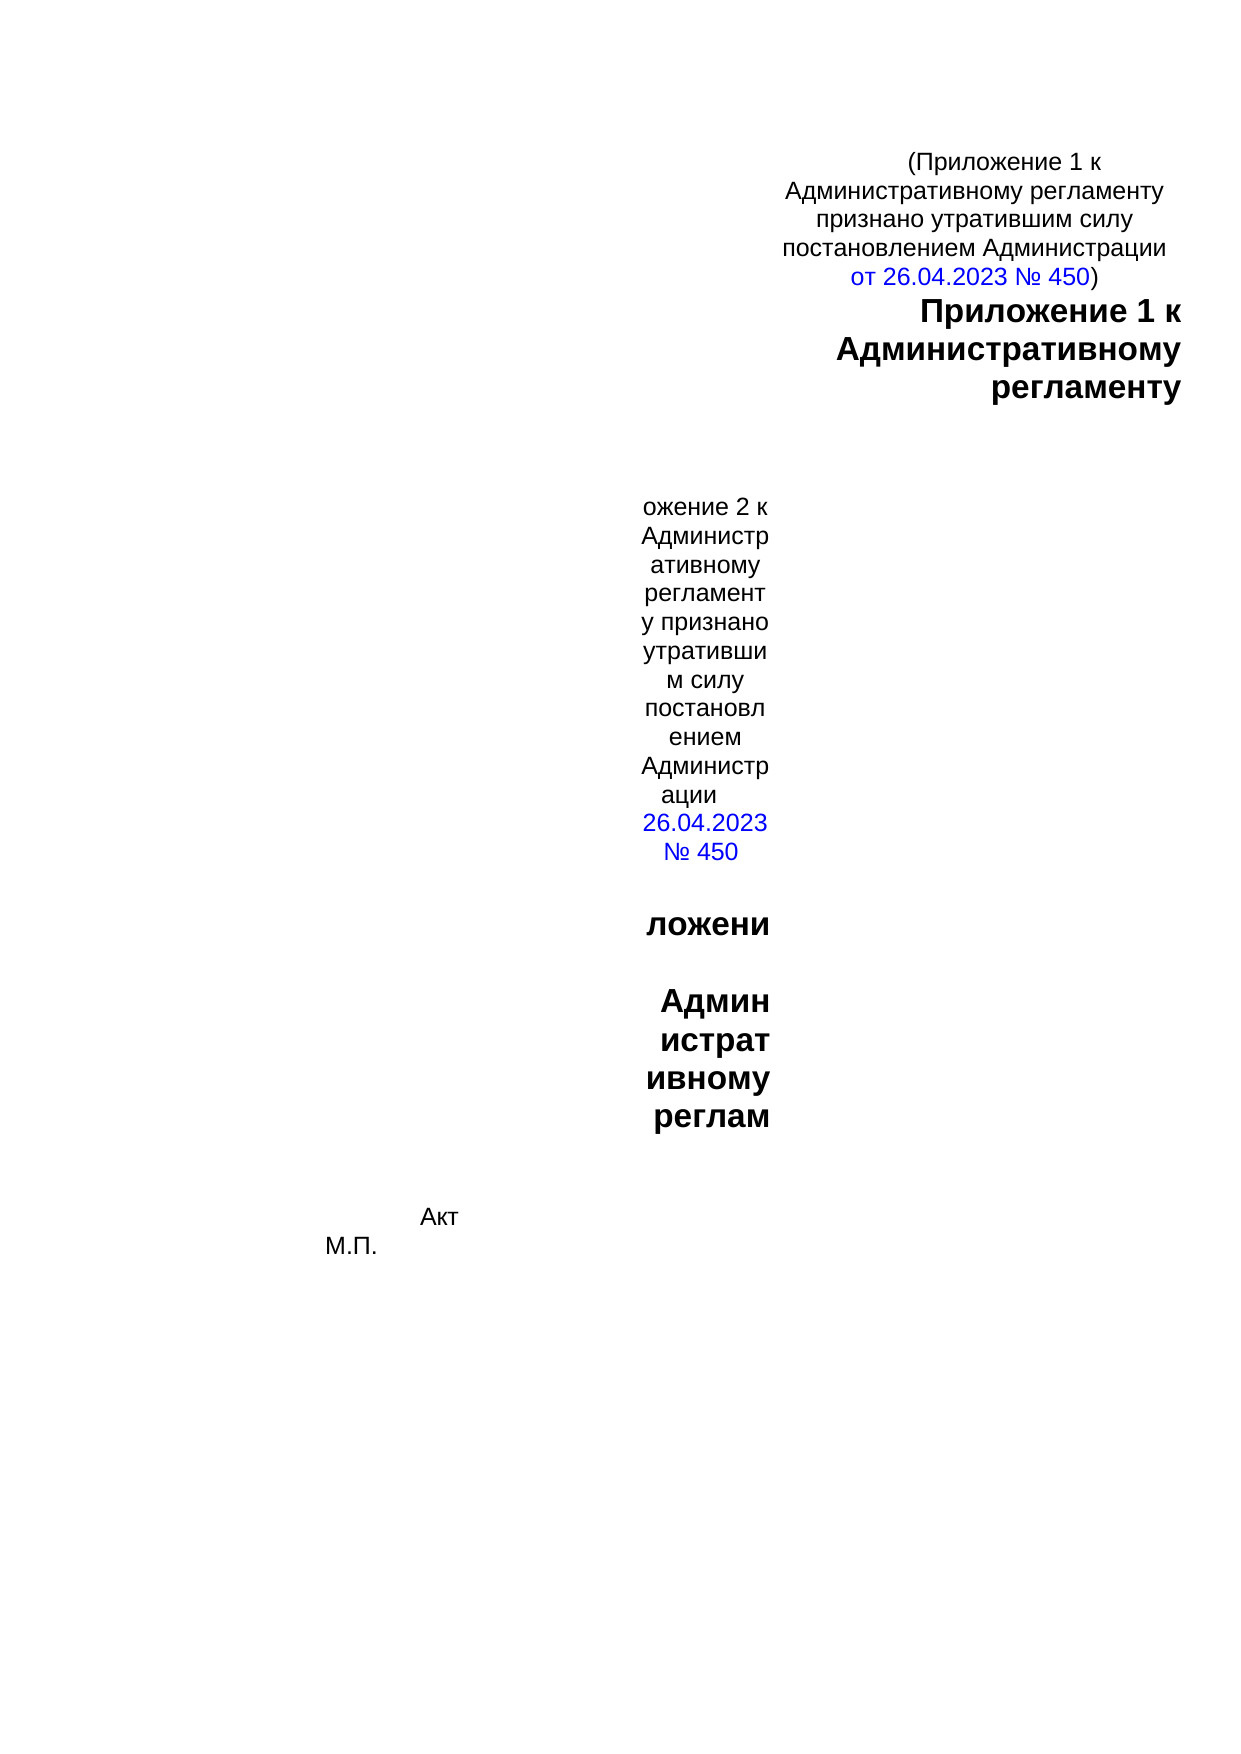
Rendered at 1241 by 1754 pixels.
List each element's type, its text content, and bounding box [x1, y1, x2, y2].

text Приложение 2 к Административному регламенту [640, 866, 679, 1173]
text М.П. [251, 1231, 642, 1260]
text Приложение 1 к Административному регламенту [768, 291, 1181, 406]
text (Приложение 1 к Административному регламенту признано утратившим силу постановлением Администрации от 26.04.2023 № 450) [768, 147, 1181, 291]
text Акт [177, 1202, 642, 1231]
text (Приложение 2 к Административному регламенту признано утратившим силу постановлением Администрации от 26.04.2023 № 450) [640, 463, 679, 866]
